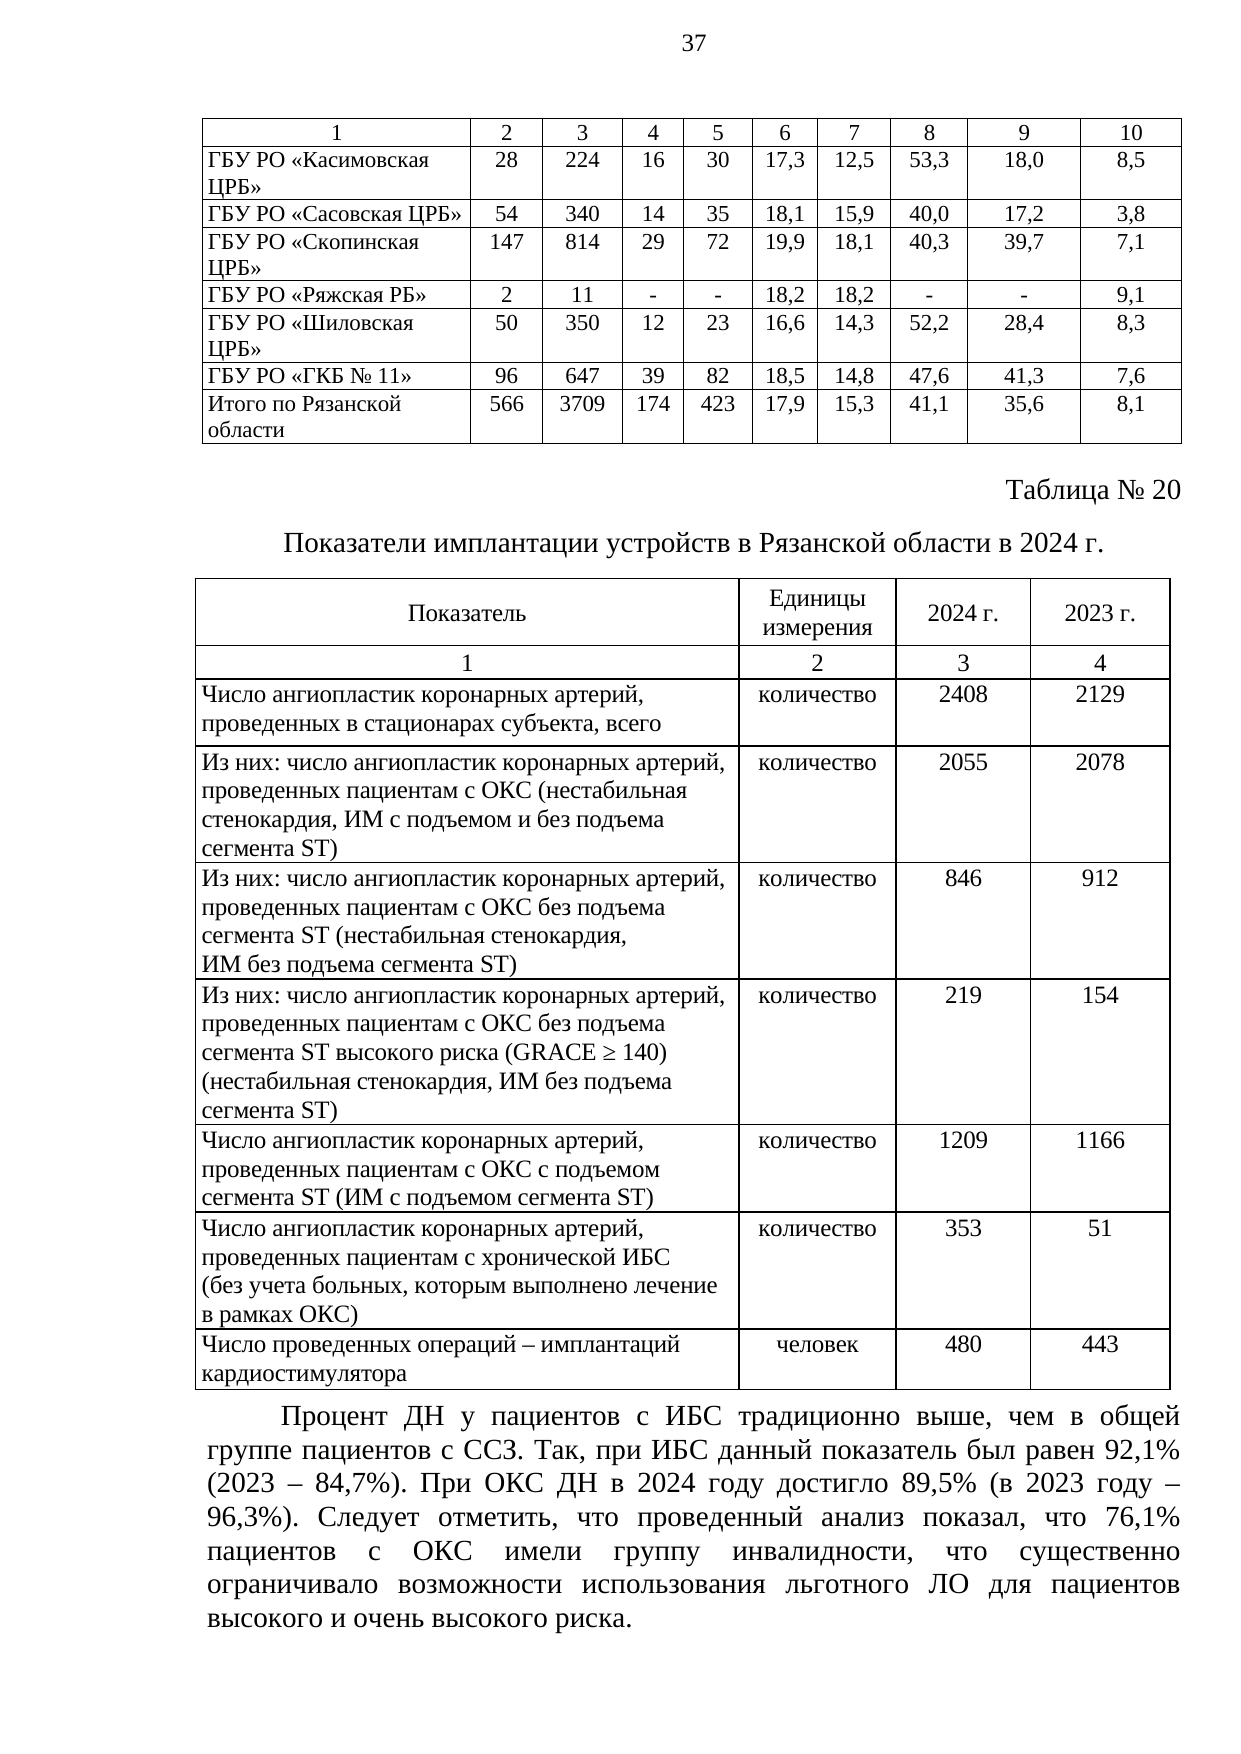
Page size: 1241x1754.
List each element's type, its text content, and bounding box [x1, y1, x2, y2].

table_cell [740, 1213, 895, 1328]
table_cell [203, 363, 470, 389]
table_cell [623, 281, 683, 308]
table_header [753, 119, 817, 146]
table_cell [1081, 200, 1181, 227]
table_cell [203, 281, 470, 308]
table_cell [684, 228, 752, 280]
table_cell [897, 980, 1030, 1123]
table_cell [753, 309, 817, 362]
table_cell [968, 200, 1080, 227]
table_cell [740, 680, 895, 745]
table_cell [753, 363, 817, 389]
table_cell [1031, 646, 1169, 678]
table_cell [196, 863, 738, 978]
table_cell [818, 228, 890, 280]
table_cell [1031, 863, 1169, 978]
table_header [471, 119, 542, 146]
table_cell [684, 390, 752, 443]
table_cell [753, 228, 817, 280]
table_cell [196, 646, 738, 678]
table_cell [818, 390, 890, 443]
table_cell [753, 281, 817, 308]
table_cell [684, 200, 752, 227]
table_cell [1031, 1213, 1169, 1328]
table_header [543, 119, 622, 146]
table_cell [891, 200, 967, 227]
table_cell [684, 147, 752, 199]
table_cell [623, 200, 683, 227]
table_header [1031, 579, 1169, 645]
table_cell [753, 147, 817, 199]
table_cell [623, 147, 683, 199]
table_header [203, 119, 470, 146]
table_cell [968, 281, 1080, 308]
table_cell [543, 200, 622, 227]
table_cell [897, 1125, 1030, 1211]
text Таблица № 20 [207, 472, 1181, 506]
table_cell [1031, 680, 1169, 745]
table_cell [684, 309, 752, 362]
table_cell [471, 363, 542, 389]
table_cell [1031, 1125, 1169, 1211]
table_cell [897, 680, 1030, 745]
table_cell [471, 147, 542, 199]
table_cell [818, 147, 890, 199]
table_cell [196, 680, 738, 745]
text Показатели имплантации устройств в Рязанской области в 2024 г. [207, 525, 1181, 558]
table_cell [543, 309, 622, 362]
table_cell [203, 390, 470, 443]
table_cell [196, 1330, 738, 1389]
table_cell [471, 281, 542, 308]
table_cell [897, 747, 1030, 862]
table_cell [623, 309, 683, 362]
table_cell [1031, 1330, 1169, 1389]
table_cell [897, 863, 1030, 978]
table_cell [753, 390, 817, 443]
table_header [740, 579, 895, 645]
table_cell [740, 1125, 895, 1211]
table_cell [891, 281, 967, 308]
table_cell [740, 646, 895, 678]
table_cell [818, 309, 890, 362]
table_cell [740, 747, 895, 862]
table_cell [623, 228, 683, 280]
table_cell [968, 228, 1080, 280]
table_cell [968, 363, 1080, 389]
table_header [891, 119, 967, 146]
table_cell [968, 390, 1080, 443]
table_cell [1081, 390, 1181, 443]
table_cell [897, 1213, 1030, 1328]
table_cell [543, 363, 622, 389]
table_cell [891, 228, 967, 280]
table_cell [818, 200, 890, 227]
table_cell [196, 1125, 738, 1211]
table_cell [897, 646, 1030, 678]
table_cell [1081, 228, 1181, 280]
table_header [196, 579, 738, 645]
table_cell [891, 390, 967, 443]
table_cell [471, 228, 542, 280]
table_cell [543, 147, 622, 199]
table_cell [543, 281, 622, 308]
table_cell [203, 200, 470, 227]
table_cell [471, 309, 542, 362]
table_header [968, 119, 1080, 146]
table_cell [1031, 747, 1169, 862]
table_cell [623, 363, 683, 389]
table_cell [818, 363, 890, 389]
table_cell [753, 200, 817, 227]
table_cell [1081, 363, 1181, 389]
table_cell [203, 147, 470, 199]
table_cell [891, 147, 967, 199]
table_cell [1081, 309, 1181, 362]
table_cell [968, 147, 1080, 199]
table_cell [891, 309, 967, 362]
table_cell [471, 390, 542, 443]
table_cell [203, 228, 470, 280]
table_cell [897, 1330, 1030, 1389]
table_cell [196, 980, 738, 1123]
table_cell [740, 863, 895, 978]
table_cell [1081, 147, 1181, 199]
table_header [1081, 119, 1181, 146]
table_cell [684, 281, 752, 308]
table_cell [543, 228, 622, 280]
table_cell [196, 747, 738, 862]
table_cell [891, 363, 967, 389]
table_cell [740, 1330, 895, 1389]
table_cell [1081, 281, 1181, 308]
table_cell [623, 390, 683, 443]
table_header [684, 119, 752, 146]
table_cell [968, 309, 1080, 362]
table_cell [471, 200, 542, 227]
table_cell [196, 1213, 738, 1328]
text Процент ДН у пациентов с ИБС традиционно выше, чем в общей группе пациентов с ССЗ. Так, при ИБС данный показатель был равен 92,1% (2023 – 84,7%). При ОКС ДН в 2024 году достигло 89,5% (в 2023 году – 96,3%). Следует отметить, что проведенный анализ показал, что 76,1% пациентов с ОКС имели группу инвалидности, что существенно ограничивало возможности использования льготного ЛО для пациентов высокого и очень высокого риска. [207, 1398, 1181, 1633]
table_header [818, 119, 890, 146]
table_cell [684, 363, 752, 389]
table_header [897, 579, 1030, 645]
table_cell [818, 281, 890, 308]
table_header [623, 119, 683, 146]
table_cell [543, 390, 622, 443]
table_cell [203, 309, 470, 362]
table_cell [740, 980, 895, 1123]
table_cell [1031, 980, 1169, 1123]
